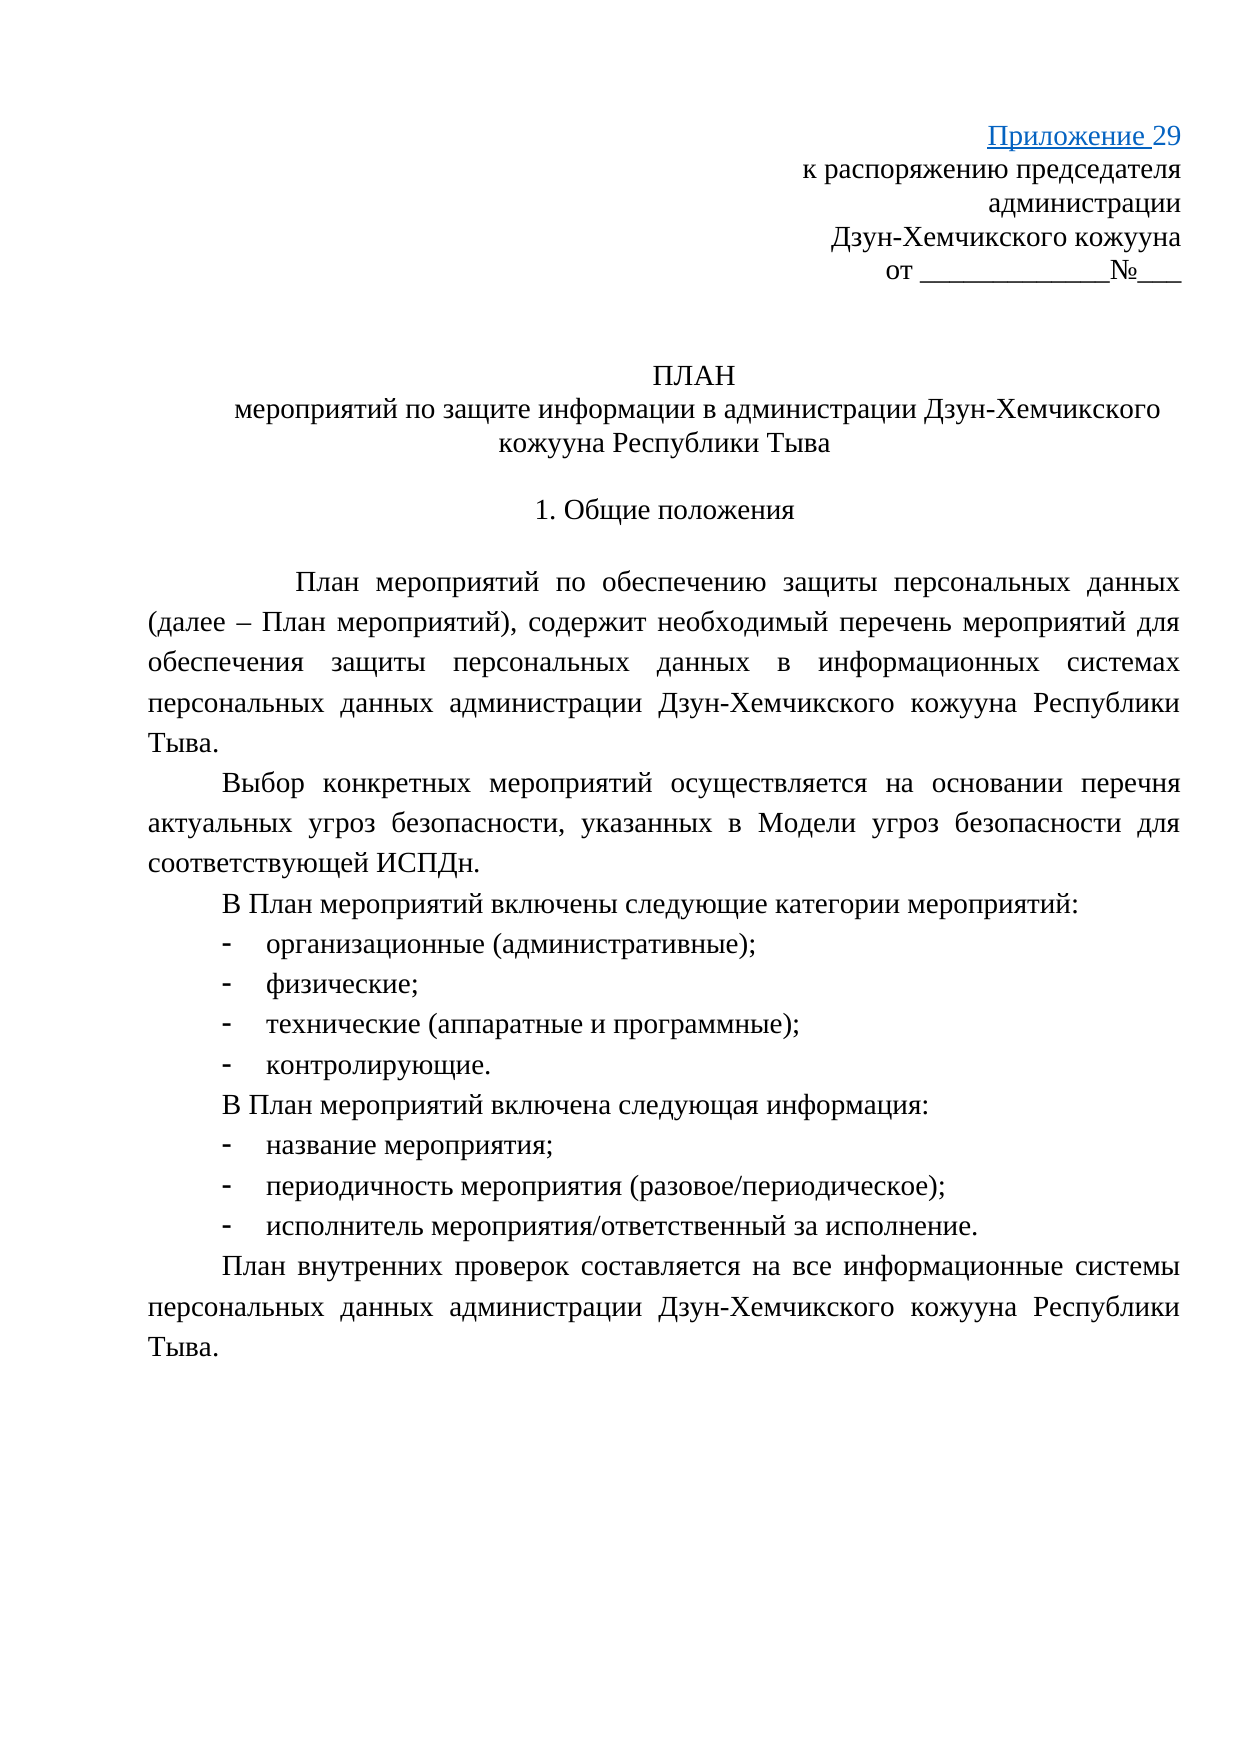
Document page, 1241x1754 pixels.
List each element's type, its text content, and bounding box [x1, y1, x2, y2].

list организационные (административные); [148, 926, 1181, 960]
list исполнитель мероприятия/ответственный за исполнение. [148, 1208, 1181, 1242]
list технические (аппаратные и программные); [148, 1007, 1181, 1040]
text от _____________№___ [148, 252, 1181, 286]
text ПЛАН [148, 358, 1181, 391]
text В План мероприятий включены следующие категории мероприятий: [148, 886, 1181, 919]
list контролирующие. [148, 1047, 1181, 1081]
text мероприятий по защите информации в администрации Дзун-Хемчикского кожууна Республики Тыва [148, 391, 1181, 458]
text В План мероприятий включена следующая информация: [148, 1087, 1181, 1121]
text Выбор конкретных мероприятий осуществляется на основании перечня актуальных угроз безопасности, указанных в Модели угроз безопасности для соответствующей ИСПДн. [148, 765, 1181, 879]
text 1. Общие положения [148, 492, 1181, 526]
text Дзун-Хемчикского кожууна [148, 219, 1181, 252]
list физические; [148, 966, 1181, 1000]
text администрации [148, 185, 1181, 219]
text План мероприятий по обеспечению защиты персональных данных (далее – План мероприятий), содержит необходимый перечень мероприятий для обеспечения защиты персональных данных в информационных системах персональных данных администрации Дзун-Хемчикского кожууна Республики Тыва. [148, 564, 1181, 758]
text Приложение 29 к распоряжению председателя [148, 118, 1181, 185]
list периодичность мероприятия (разовое/периодическое); [148, 1168, 1181, 1201]
text План внутренних проверок составляется на все информационные системы персональных данных администрации Дзун-Хемчикского кожууна Республики Тыва. [148, 1248, 1181, 1362]
list название мероприятия; [148, 1127, 1181, 1161]
